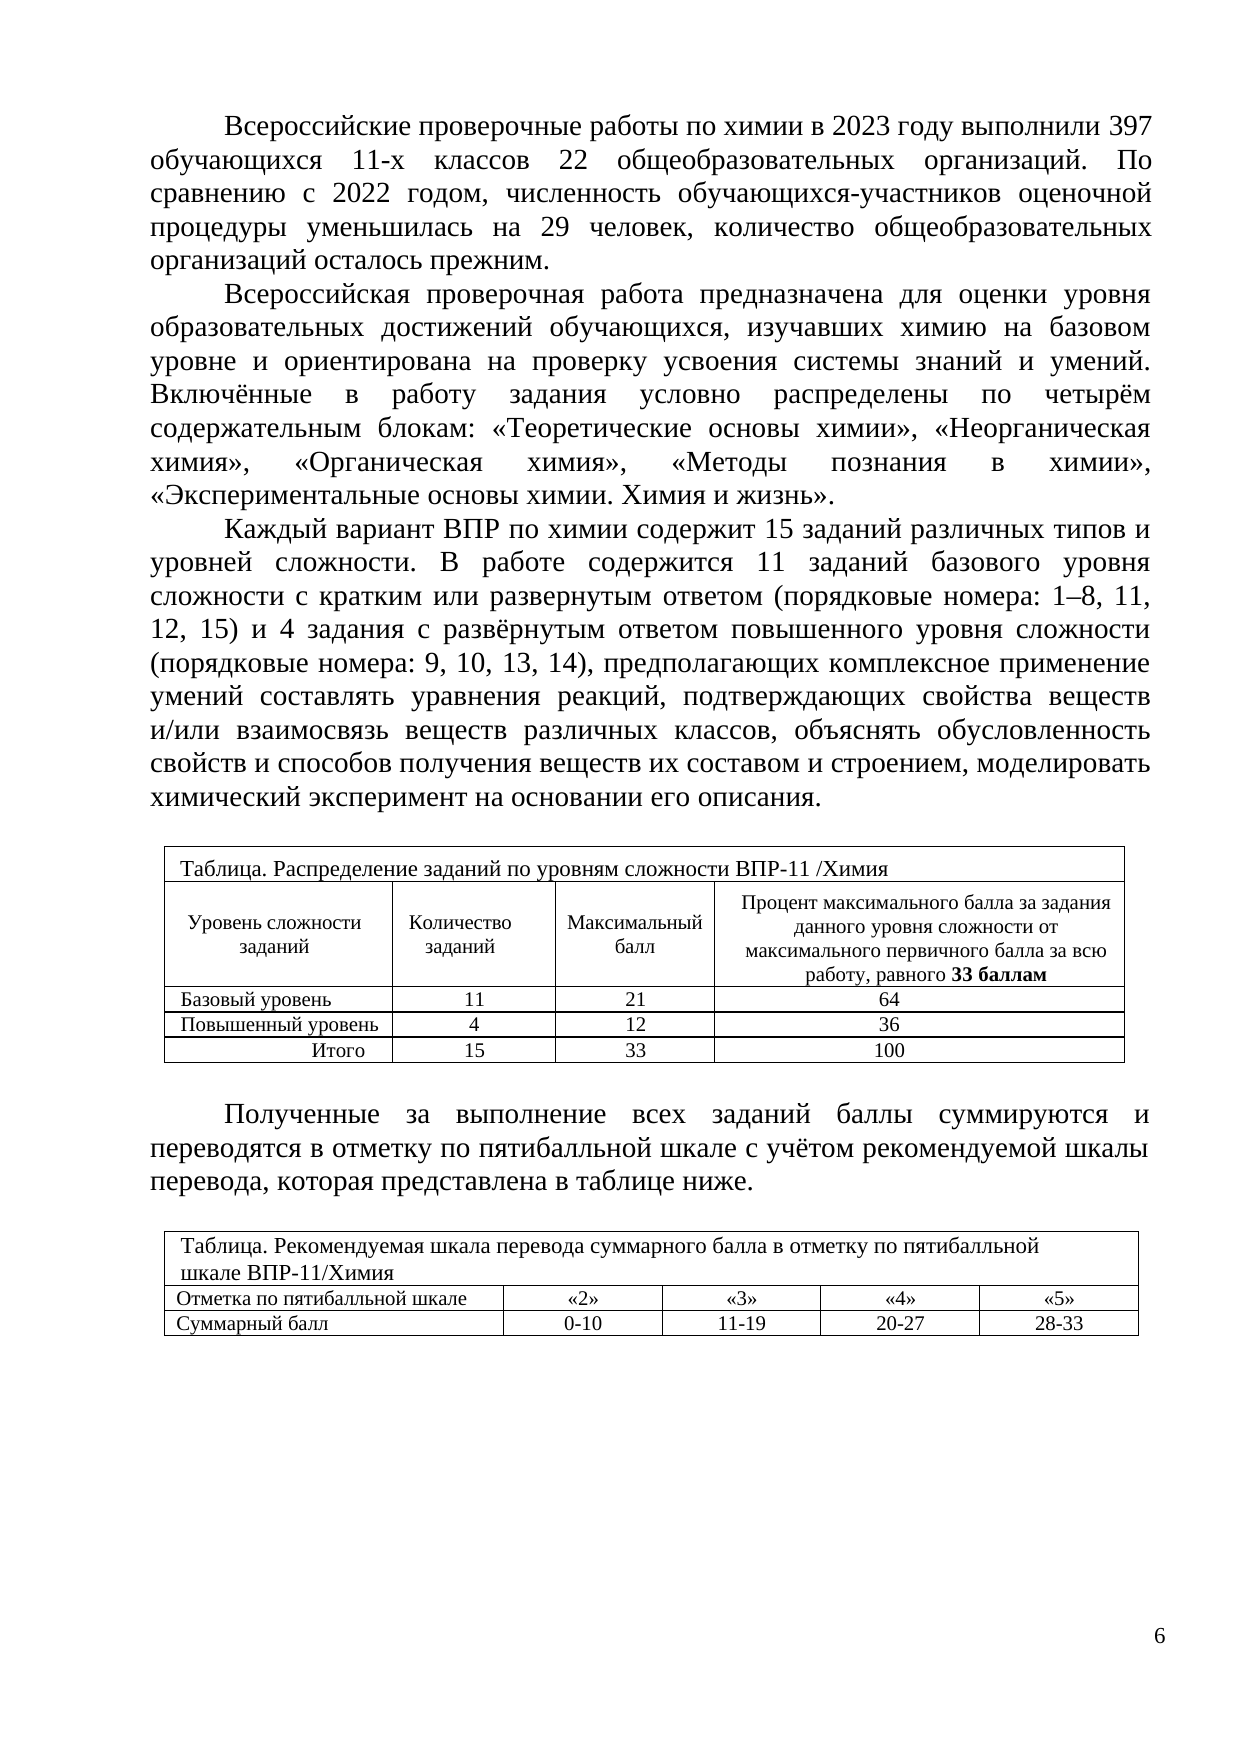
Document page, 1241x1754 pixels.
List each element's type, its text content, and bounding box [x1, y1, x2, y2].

table_cell 0-10 [504, 1311, 662, 1335]
table_cell Процент максимального балла за задания данного уровня сложности от максимального первичного балла за всю работу, равного 33 баллам [715, 882, 1124, 986]
table_cell 28-33 [980, 1311, 1138, 1335]
table_cell Повышенный уровень [165, 1013, 392, 1036]
table_cell 11 [393, 987, 555, 1011]
table_cell «3» [663, 1286, 820, 1310]
table_cell 12 [556, 1013, 714, 1036]
text Всероссийские проверочные работы по химии в 2023 году выполнили 397 обучающихся 11-х классов 22 общеобразовательных организаций. По сравнению с 2022 годом, численность обучающихся-участников оценочной процедуры уменьшилась на 29 человек, количество общеобразовательных организаций осталось прежним. [150, 108, 1152, 276]
table_header Таблица. Распределение заданий по уровням сложности ВПР-11 /Химия [165, 847, 1124, 881]
table_cell «5» [980, 1286, 1138, 1310]
table_cell Количество заданий [393, 882, 555, 986]
table_cell Итого [165, 1038, 392, 1062]
table_cell 15 [393, 1038, 555, 1062]
table_cell 4 [393, 1013, 555, 1036]
table_cell Суммарный балл [165, 1311, 503, 1335]
table_cell Базовый уровень [165, 987, 392, 1011]
text Всероссийская проверочная работа предназначена для оценки уровня образовательных достижений обучающихся, изучавших химию на базовом уровне и ориентирована на проверку усвоения системы знаний и умений. Включённые в работу задания условно распределены по четырём содержательным блокам: «Теоретические основы химии», «Неорганическая химия», «Органическая химия», «Методы познания в химии», «Экспериментальные основы химии. Химия и жизнь». [150, 276, 1152, 511]
table_cell «4» [821, 1286, 979, 1310]
table_cell 20-27 [821, 1311, 979, 1335]
table_cell 100 [715, 1038, 1124, 1062]
text Каждый вариант ВПР по химии содержит 15 заданий различных типов и уровней сложности. В работе содержится 11 заданий базового уровня сложности с кратким или развернутым ответом (порядковые номера: 1–8, 11, 12, 15) и 4 задания с развёрнутым ответом повышенного уровня сложности (порядковые номера: 9, 10, 13, 14), предполагающих комплексное применение умений составлять уравнения реакций, подтверждающих свойства веществ и/или взаимосвязь веществ различных классов, объяснять обусловленность свойств и способов получения веществ их составом и строением, моделировать химический эксперимент на основании его описания. [150, 511, 1152, 813]
table_cell 36 [715, 1013, 1124, 1036]
table_cell Уровень сложности заданий [165, 882, 392, 986]
table_cell Отметка по пятибалльной шкале [165, 1286, 503, 1310]
table_cell Максимальный балл [556, 882, 714, 986]
table_cell 33 [556, 1038, 714, 1062]
table_header Таблица. Рекомендуемая шкала перевода суммарного балла в отметку по пятибалльной шкале ВПР-11/Химия [165, 1232, 1138, 1285]
table_cell 21 [556, 987, 714, 1011]
text Полученные за выполнение всех заданий баллы суммируются и переводятся в отметку по пятибалльной шкале с учётом рекомендуемой шкалы перевода, которая представлена в таблице ниже. [150, 1096, 1150, 1197]
table_cell 64 [715, 987, 1124, 1011]
table_cell 11-19 [663, 1311, 820, 1335]
table_cell «2» [504, 1286, 662, 1310]
